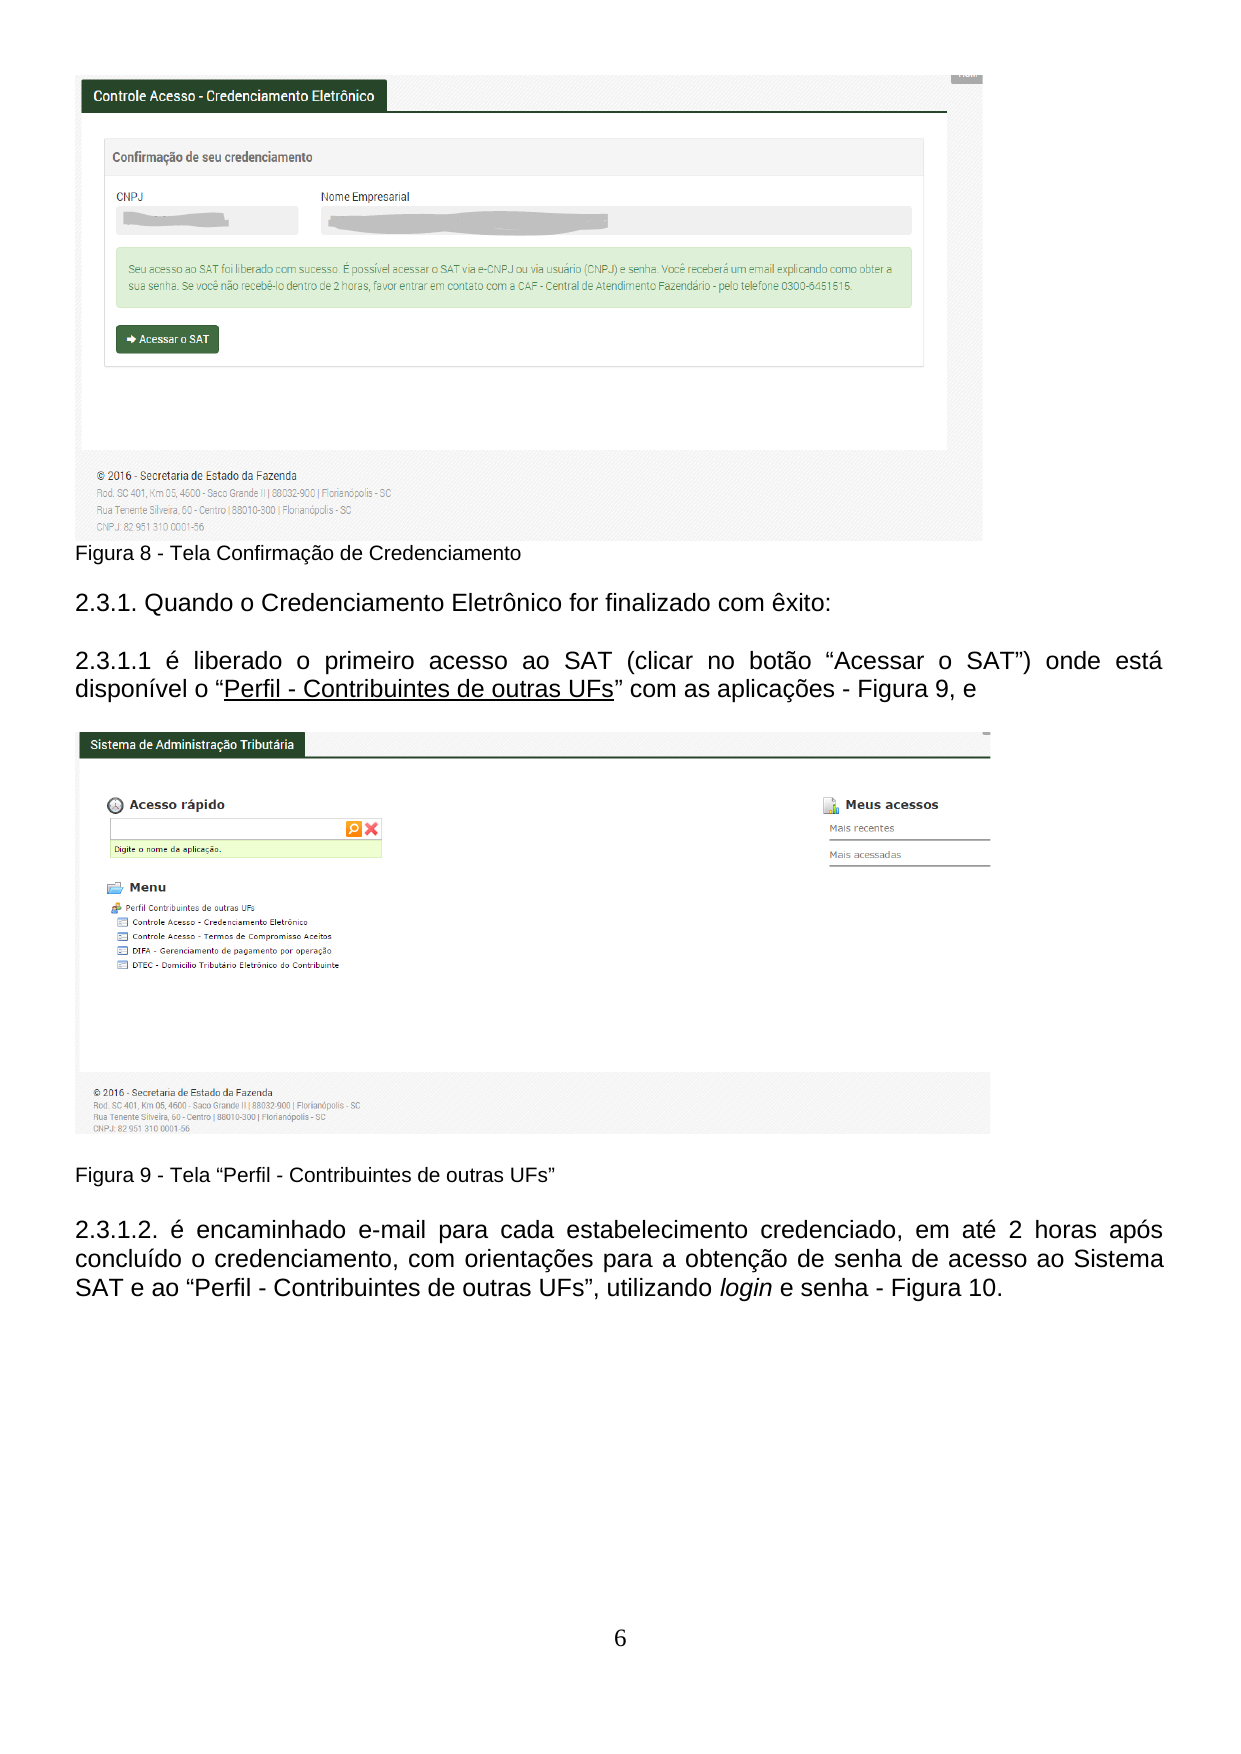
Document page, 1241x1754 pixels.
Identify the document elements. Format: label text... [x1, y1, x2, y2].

text 2.3.1.2. é encaminhado e-mail para cada estabelecimento credenciado, em até 2 horas após concluído o credenciamento, com orientações para a obtenção de senha de acesso ao Sistema SAT e ao “Perfil - Contribuintes de outras UFs”, utilizando login e senha - Figura 10. [75, 1215, 1165, 1301]
text Figura 9 - Tela “Perfil - Contribuintes de outras UFs” [75, 1162, 1165, 1186]
text Figura 8 - Tela Confirmação de Credenciamento [75, 540, 1165, 564]
text 2.3.1.1 é liberado o primeiro acesso ao SAT (clicar no botão “Acessar o SAT”) onde está disponível o “Perfil - Contribuintes de outras UFs” com as aplicações - Figura 9, e [75, 646, 1165, 703]
text 2.3.1. Quando o Credenciamento Eletrônico for finalizado com êxito: [75, 588, 1165, 617]
picture [75, 75, 983, 541]
picture [75, 732, 991, 1134]
